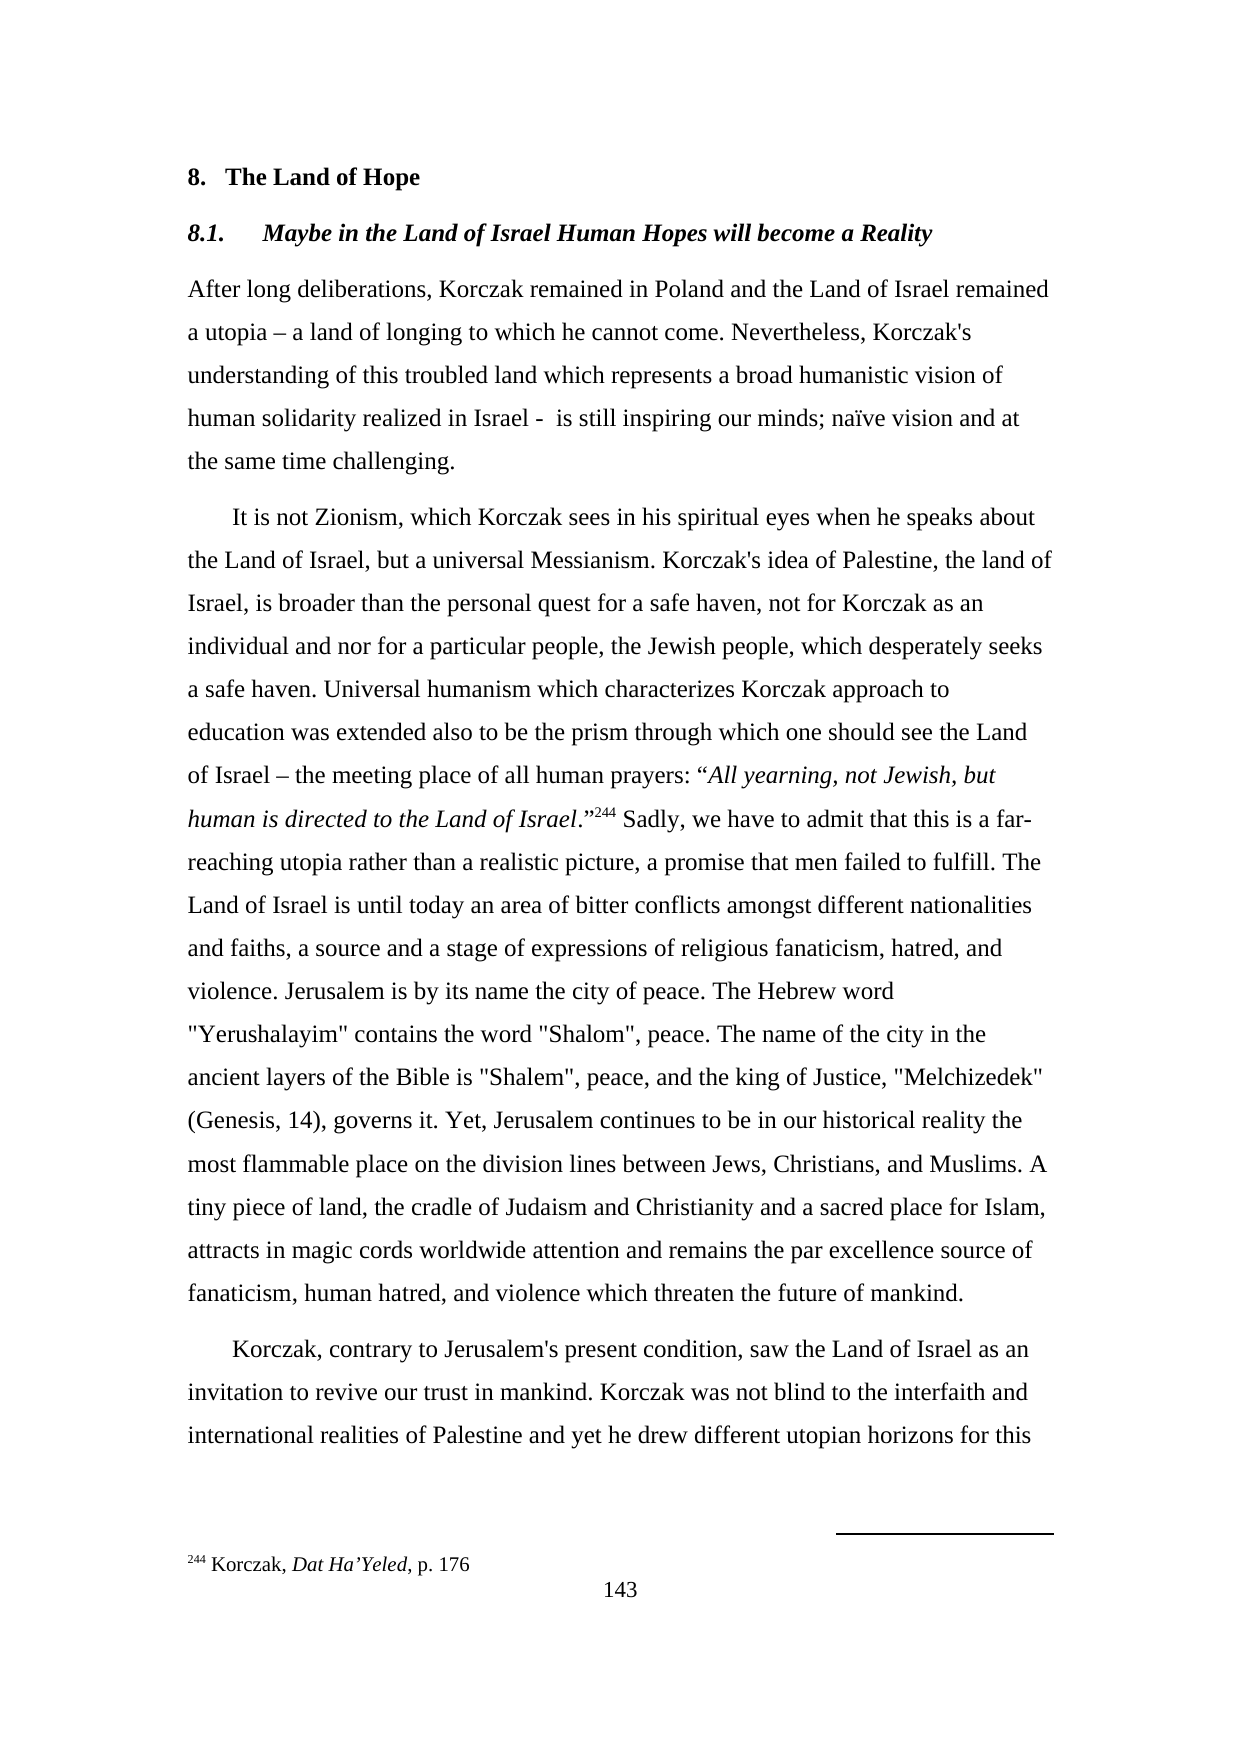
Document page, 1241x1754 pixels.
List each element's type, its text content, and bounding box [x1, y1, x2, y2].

list The Land of Hope [187, 162, 1053, 191]
text It is not Zionism, which Korczak sees in his spiritual eyes when he speaks about the Land of Israel, but a universal Messianism. Korczak's idea of Palestine, the land of Israel, is broader than the personal quest for a safe haven, not for Korczak as an individual and nor for a particular people, the Jewish people, which desperately seeks a safe haven. Universal humanism which characterizes Korczak approach to education was extended also to be the prism through which one should see the Land of Israel – the meeting place of all human prayers: “All yearning, not Jewish, but human is directed to the Land of Israel.” Sadly, we have to admit that this is a far-reaching utopia rather than a realistic picture, a promise that men failed to fulfill. The Land of Israel is until today an area of bitter conflicts amongst different nationalities and faiths, a source and a stage of expressions of religious fanaticism, hatred, and violence. Jerusalem is by its name the city of peace. The Hebrew word "Yerushalayim" contains the word "Shalom", peace. The name of the city in the ancient layers of the Bible is "Shalem", peace, and the king of Justice, "Melchizedek" (Genesis, 14), governs it. Yet, Jerusalem continues to be in our historical reality the most flammable place on the division lines between Jews, Christians, and Muslims. A tiny piece of land, the cradle of Judaism and Christianity and a sacred place for Islam, attracts in magic cords worldwide attention and remains the par excellence source of fanaticism, human hatred, and violence which threaten the future of mankind. [187, 502, 1053, 1307]
list Maybe in the Land of Israel Human Hopes will become a Reality [187, 218, 1053, 247]
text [187, 1334, 1053, 1449]
text After long deliberations, Korczak remained in Poland and the Land of Israel remained a utopia – a land of longing to which he cannot come. Nevertheless, Korczak's understanding of this troubled land which represents a broad humanistic vision of human solidarity realized in Israel - is still inspiring our minds; naïve vision and at the same time challenging. [187, 274, 1053, 475]
